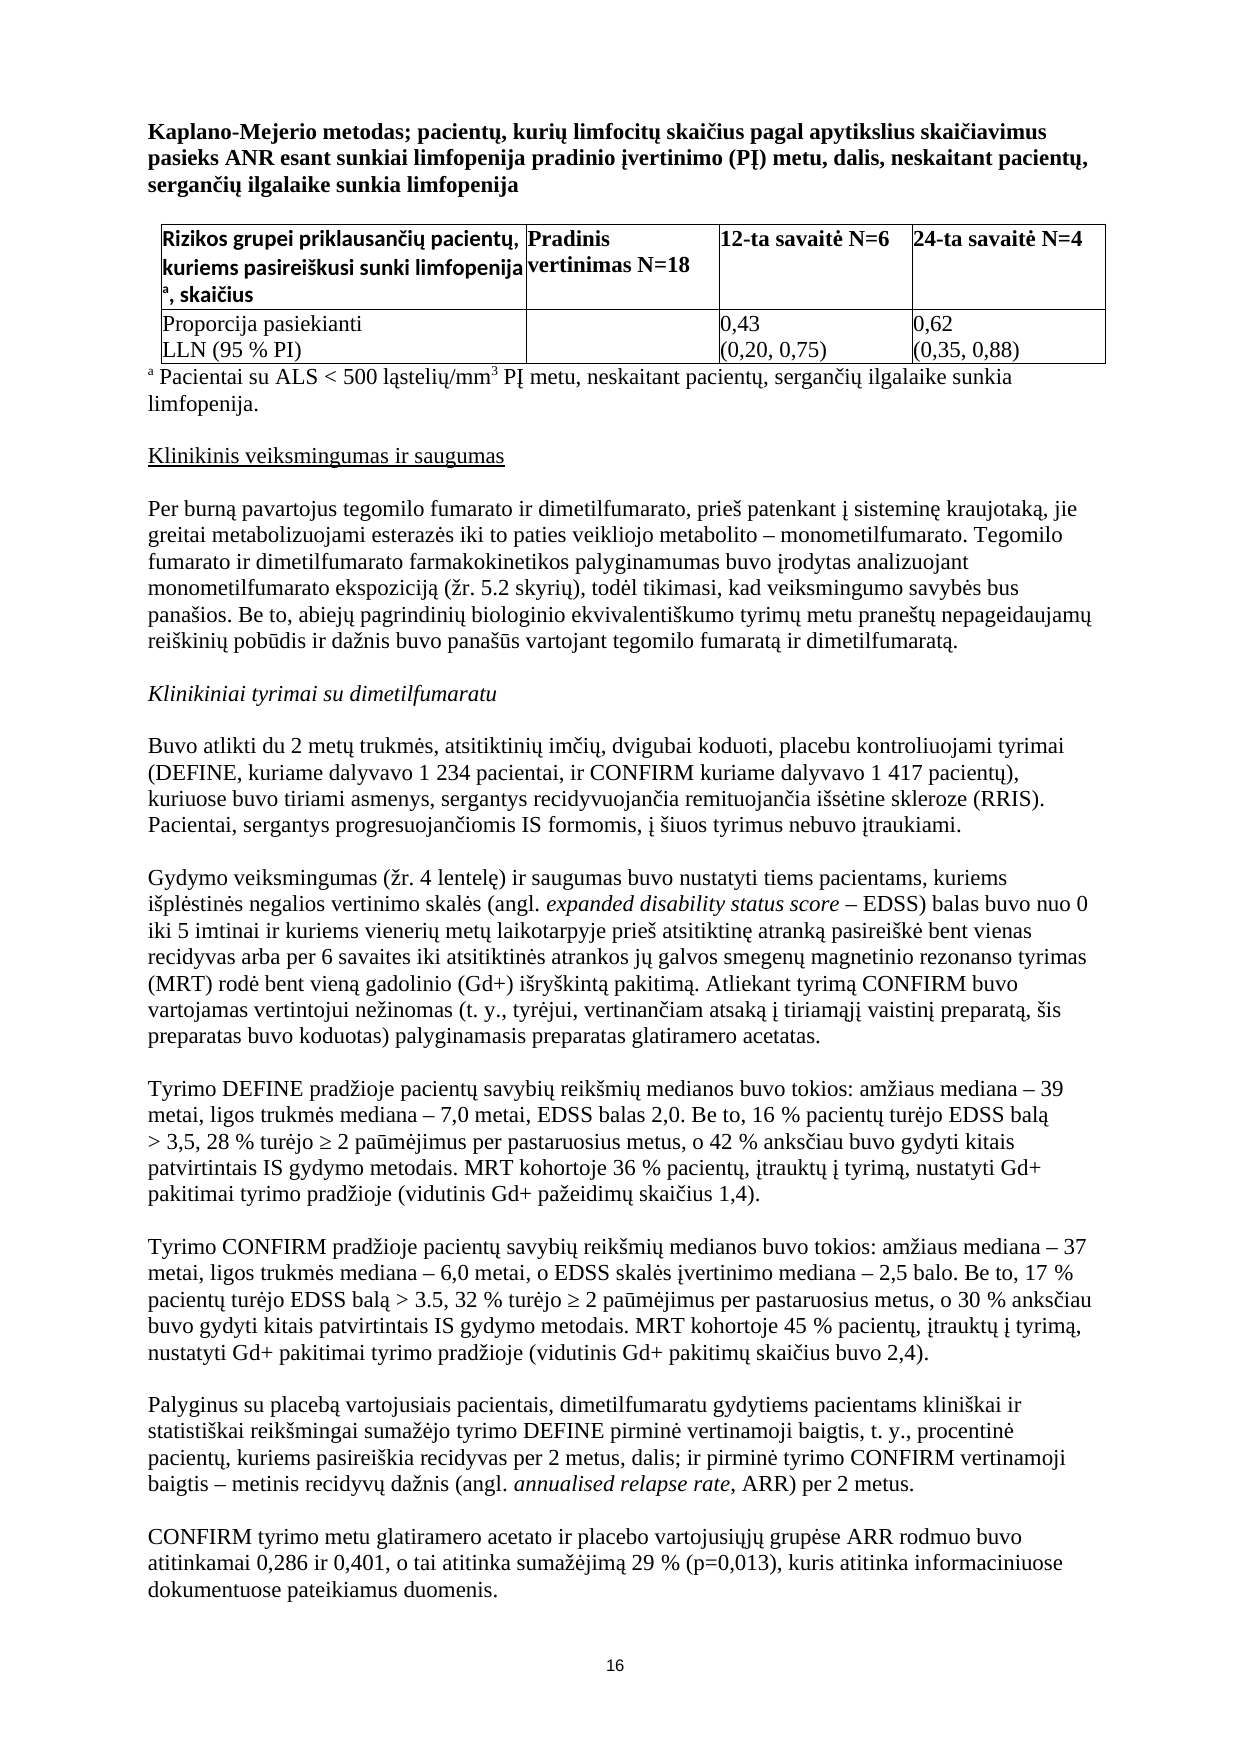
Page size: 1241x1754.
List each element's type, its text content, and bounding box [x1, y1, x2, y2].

list Gydymo veiksmingumas (žr. 4 lentelę) ir saugumas buvo nustatyti tiems pacientams, kuriems išplėstinės negalios vertinimo skalės (angl. expanded disability status score – EDSS) balas buvo nuo 0 iki 5 imtinai ir kuriems vienerių metų laikotarpyje prieš atsitiktinę atranką pasireiškė bent vienas recidyvas arba per 6 savaites iki atsitiktinės atrankos jų galvos smegenų magnetinio rezonanso tyrimas (MRT) rodė bent vieną gadolinio (Gd+) išryškintą pakitimą. Atliekant tyrimą CONFIRM buvo vartojamas vertintojui nežinomas (t. y., tyrėjui, vertinančiam atsaką į tiriamąjį vaistinį preparatą, šis preparatas buvo koduotas) palyginamasis preparatas glatiramero acetatas. [148, 864, 1093, 1049]
table_header Pradinis vertinimas N=18 [527, 225, 719, 309]
list Kaplano-Mejerio metodas; pacientų, kurių limfocitų skaičius pagal apytikslius skaičiavimus pasieks ANR esant sunkiai limfopenija pradinio įvertinimo (PĮ) metu, dalis, neskaitant pacientų, sergančių ilgalaike sunkia limfopenija [148, 118, 1092, 197]
list Tyrimo CONFIRM pradžioje pacientų savybių reikšmių medianos buvo tokios: amžiaus mediana – 37 metai, ligos trukmės mediana – 6,0 metai, o EDSS skalės įvertinimo mediana – 2,5 balo. Be to, 17 % pacientų turėjo EDSS balą > 3.5, 32 % turėjo ≥ 2 paūmėjimus per pastaruosius metus, o 30 % anksčiau buvo gydyti kitais patvirtintais IS gydymo metodais. MRT kohortoje 45 % pacientų, įtrauktų į tyrimą, nustatyti Gd+ pakitimai tyrimo pradžioje (vidutinis Gd+ pakitimų skaičius buvo 2,4). [148, 1233, 1093, 1365]
table_header Rizikos grupei priklausančių pacientų, kuriems pasireiškusi sunki limfopenija a, skaičius [162, 225, 526, 309]
table_header 12-ta savaitė N=6 [720, 225, 912, 309]
list Per burną pavartojus tegomilo fumarato ir dimetilfumarato, prieš patenkant į sisteminę kraujotaką, jie greitai metabolizuojami esterazės iki to paties veikliojo metabolito – monometilfumarato. Tegomilo fumarato ir dimetilfumarato farmakokinetikos palyginamumas buvo įrodytas analizuojant monometilfumarato ekspoziciją (žr. 5.2 skyrių), todėl tikimasi, kad veiksmingumo savybės bus panašios. Be to, abiejų pagrindinių biologinio ekvivalentiškumo tyrimų metu praneštų nepageidaujamų reiškinių pobūdis ir dažnis buvo panašūs vartojant tegomilo fumaratą ir dimetilfumaratą. [148, 495, 1093, 653]
list Palyginus su placebą vartojusiais pacientais, dimetilfumaratu gydytiems pacientams kliniškai ir statistiškai reikšmingai sumažėjo tyrimo DEFINE pirminė vertinamoji baigtis, t. y., procentinė pacientų, kuriems pasireiškia recidyvas per 2 metus, dalis; ir pirminė tyrimo CONFIRM vertinamoji baigtis – metinis recidyvų dažnis (angl. annualised relapse rate, ARR) per 2 metus. [148, 1391, 1093, 1497]
table_cell [527, 310, 719, 362]
table_header 24-ta savaitė N=4 [913, 225, 1105, 309]
table_cell Proporcija pasiekianti LLN (95 % PI) [162, 310, 526, 362]
list CONFIRM tyrimo metu glatiramero acetato ir placebo vartojusiųjų grupėse ARR rodmuo buvo atitinkamai 0,286 ir 0,401, o tai atitinka sumažėjimą 29 % (p=0,013), kuris atitinka informaciniuose dokumentuose pateikiamus duomenis. [148, 1523, 1093, 1602]
table_cell 0,62 (0,35, 0,88) [913, 310, 1105, 362]
text Klinikinis veiksmingumas ir saugumas [148, 442, 1092, 469]
table_cell 0,43 (0,20, 0,75) [720, 310, 912, 362]
list Buvo atlikti du 2 metų trukmės, atsitiktinių imčių, dvigubai koduoti, placebu kontroliuojami tyrimai (DEFINE, kuriame dalyvavo 1 234 pacientai, ir CONFIRM kuriame dalyvavo 1 417 pacientų), kuriuose buvo tiriami asmenys, sergantys recidyvuojančia remituojančia išsėtine skleroze (RRIS). Pacientai, sergantys progresuojančiomis IS formomis, į šiuos tyrimus nebuvo įtraukiami. [148, 732, 1092, 838]
list Tyrimo DEFINE pradžioje pacientų savybių reikšmių medianos buvo tokios: amžiaus mediana – 39 metai, ligos trukmės mediana – 7,0 metai, EDSS balas 2,0. Be to, 16 % pacientų turėjo EDSS balą > 3,5, 28 % turėjo ≥ 2 paūmėjimus per pastaruosius metus, o 42 % anksčiau buvo gydyti kitais patvirtintais IS gydymo metodais. MRT kohortoje 36 % pacientų, įtrauktų į tyrimą, nustatyti Gd+ pakitimai tyrimo pradžioje (vidutinis Gd+ pažeidimų skaičius 1,4). [148, 1075, 1093, 1207]
list a Pacientai su ALS < 500 ląstelių/mm3 PĮ metu, neskaitant pacientų, sergančių ilgalaike sunkia limfopenija. [148, 363, 1093, 416]
list Klinikiniai tyrimai su dimetilfumaratu [148, 680, 1092, 706]
